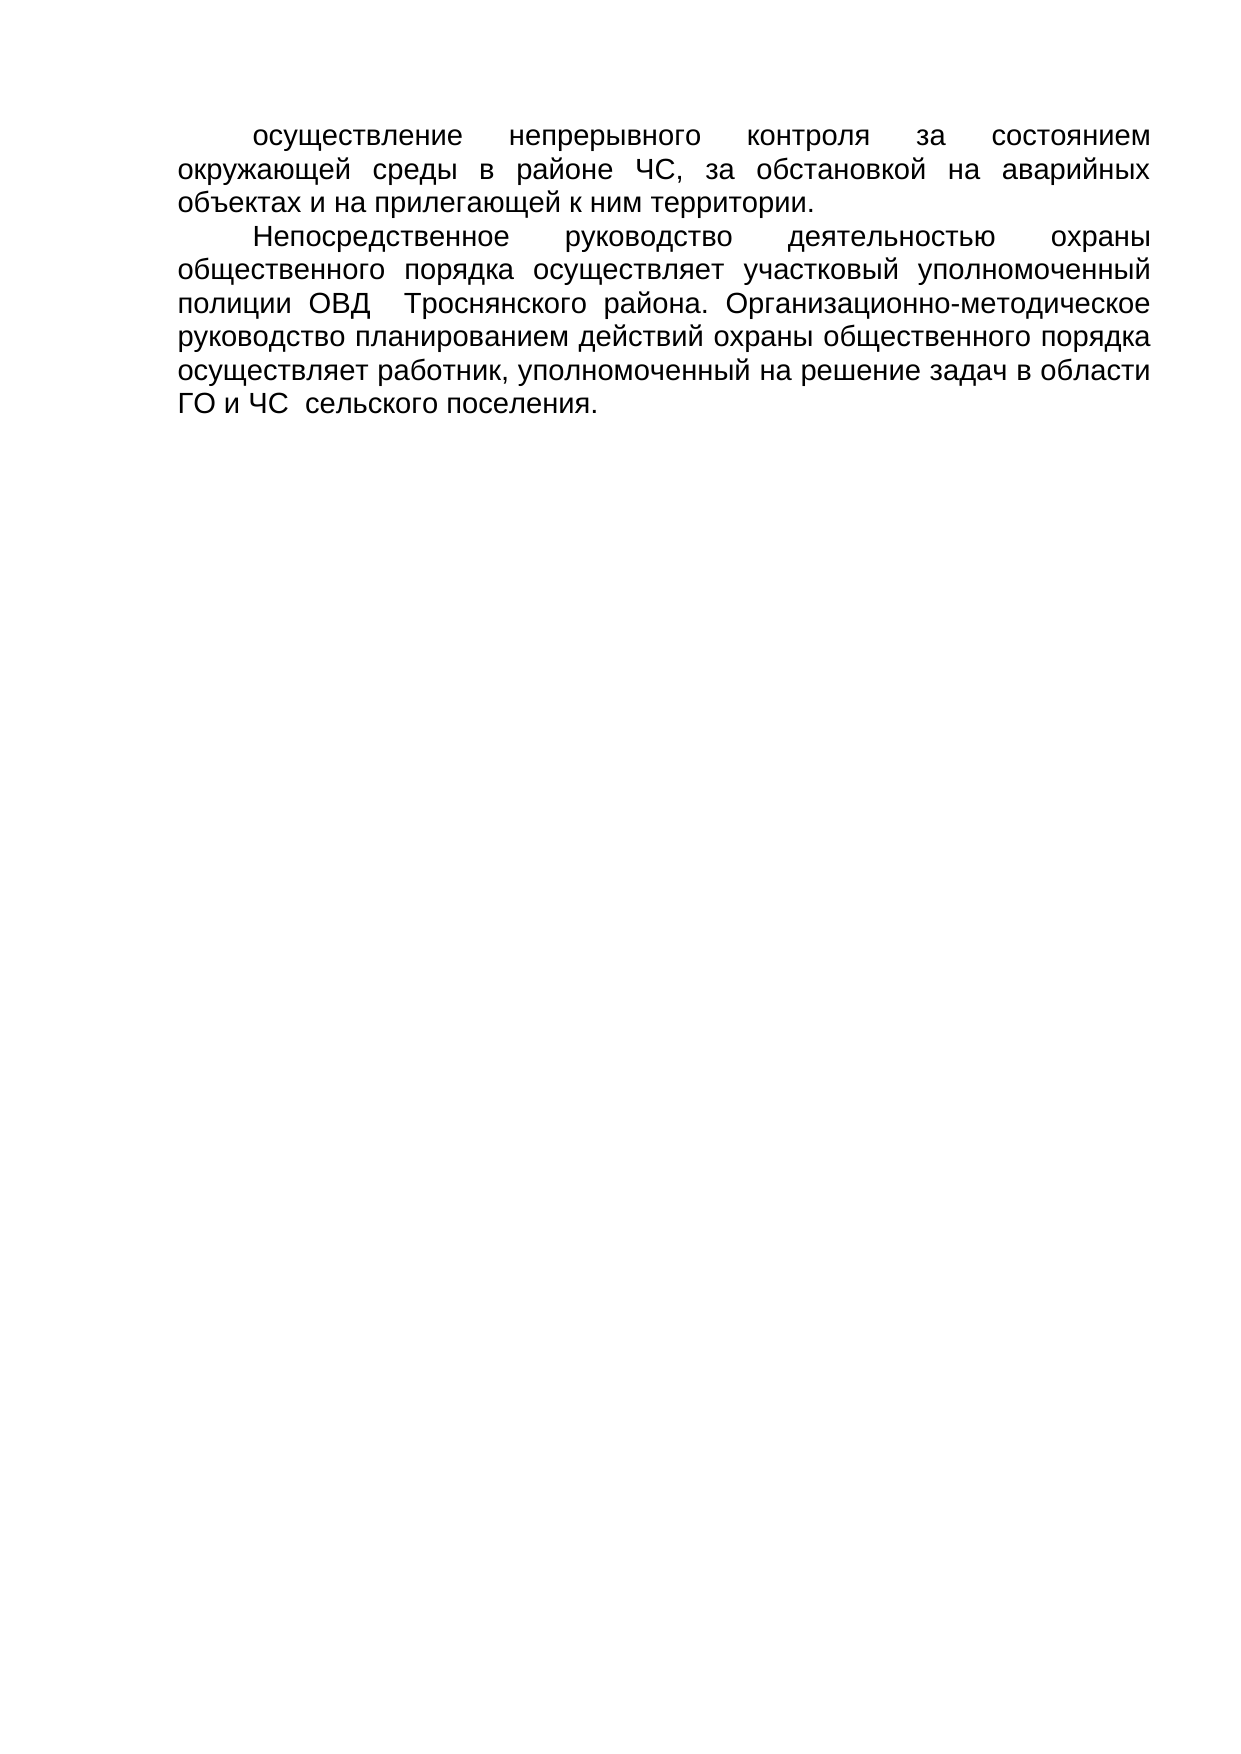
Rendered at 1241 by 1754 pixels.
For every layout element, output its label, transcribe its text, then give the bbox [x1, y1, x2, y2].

text осуществление непрерывного контроля за состоянием окружающей среды в районе ЧС, за обстановкой на аварийных объектах и на прилегающей к ним территории. [177, 118, 1152, 219]
text Непосредственное руководство деятельностью охраны общественного порядка осуществляет участковый уполномоченный полиции ОВД Троснянского района. Организационно-методическое руководство планированием действий охраны общественного порядка осуществляет работник, уполномоченный на решение задач в области ГО и ЧС сельского поселения. [177, 219, 1152, 420]
